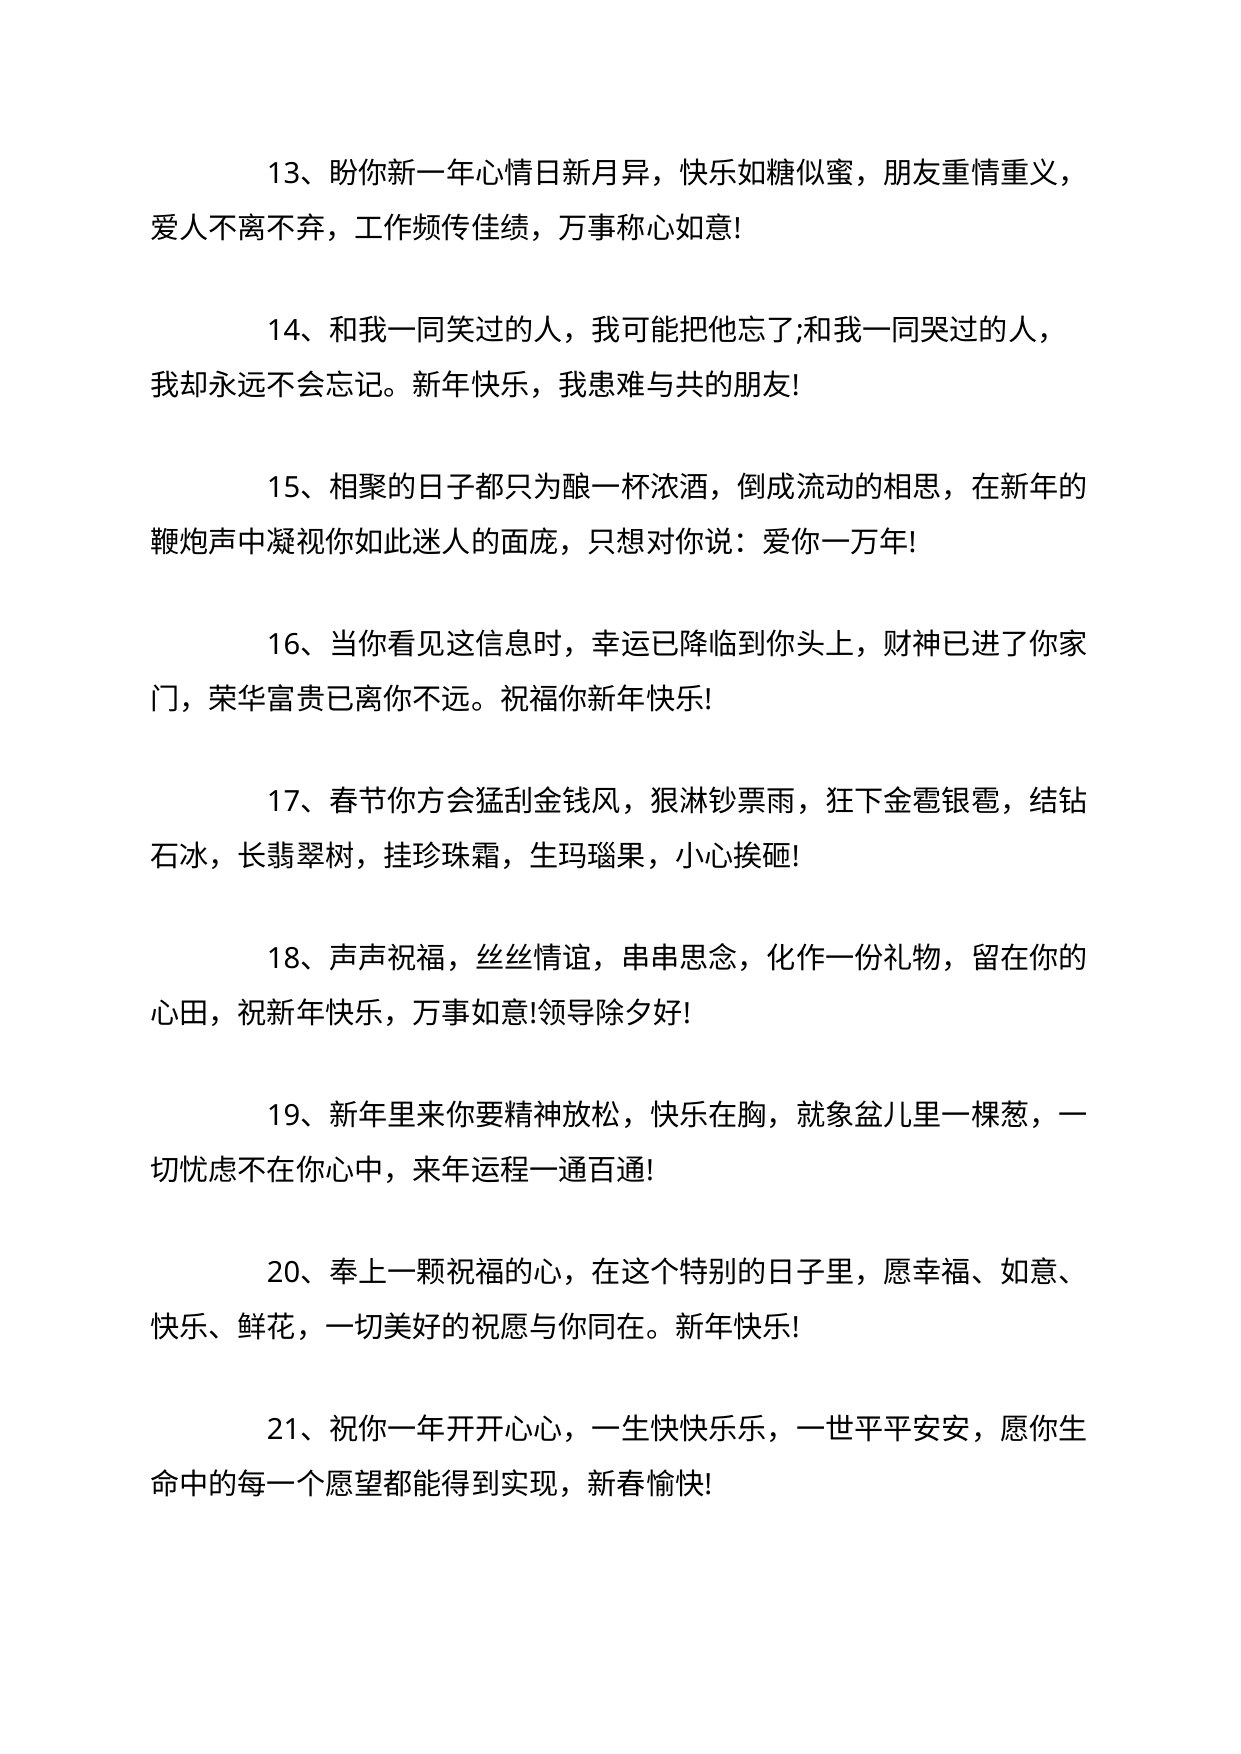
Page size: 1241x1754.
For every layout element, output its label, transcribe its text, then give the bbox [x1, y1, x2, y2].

text 20、奉上一颗祝福的心，在这个特别的日子里，愿幸福、如意、快乐、鲜花，一切美好的祝愿与你同在。新年快乐! [150, 1249, 1090, 1346]
text 21、祝你一年开开心心，一生快快乐乐，一世平平安安，愿你生命中的每一个愿望都能得到实现，新春愉快! [150, 1406, 1090, 1503]
text 14、和我一同笑过的人，我可能把他忘了;和我一同哭过的人，我却永远不会忘记。新年快乐，我患难与共的朋友! [150, 307, 1090, 404]
text 13、盼你新一年心情日新月异，快乐如糖似蜜，朋友重情重义，爱人不离不弃，工作频传佳绩，万事称心如意! [150, 150, 1090, 247]
text 17、春节你方会猛刮金钱风，狠淋钞票雨，狂下金雹银雹，结钻石冰，长翡翠树，挂珍珠霜，生玛瑙果，小心挨砸! [150, 778, 1090, 875]
text 15、相聚的日子都只为酿一杯浓酒，倒成流动的相思，在新年的鞭炮声中凝视你如此迷人的面庞，只想对你说：爱你一万年! [150, 464, 1090, 561]
text 19、新年里来你要精神放松，快乐在胸，就象盆儿里一棵葱，一切忧虑不在你心中，来年运程一通百通! [150, 1092, 1090, 1189]
text 16、当你看见这信息时，幸运已降临到你头上，财神已进了你家门，荣华富贵已离你不远。祝福你新年快乐! [150, 621, 1090, 718]
text 18、声声祝福，丝丝情谊，串串思念，化作一份礼物，留在你的心田，祝新年快乐，万事如意!领导除夕好! [150, 935, 1090, 1032]
